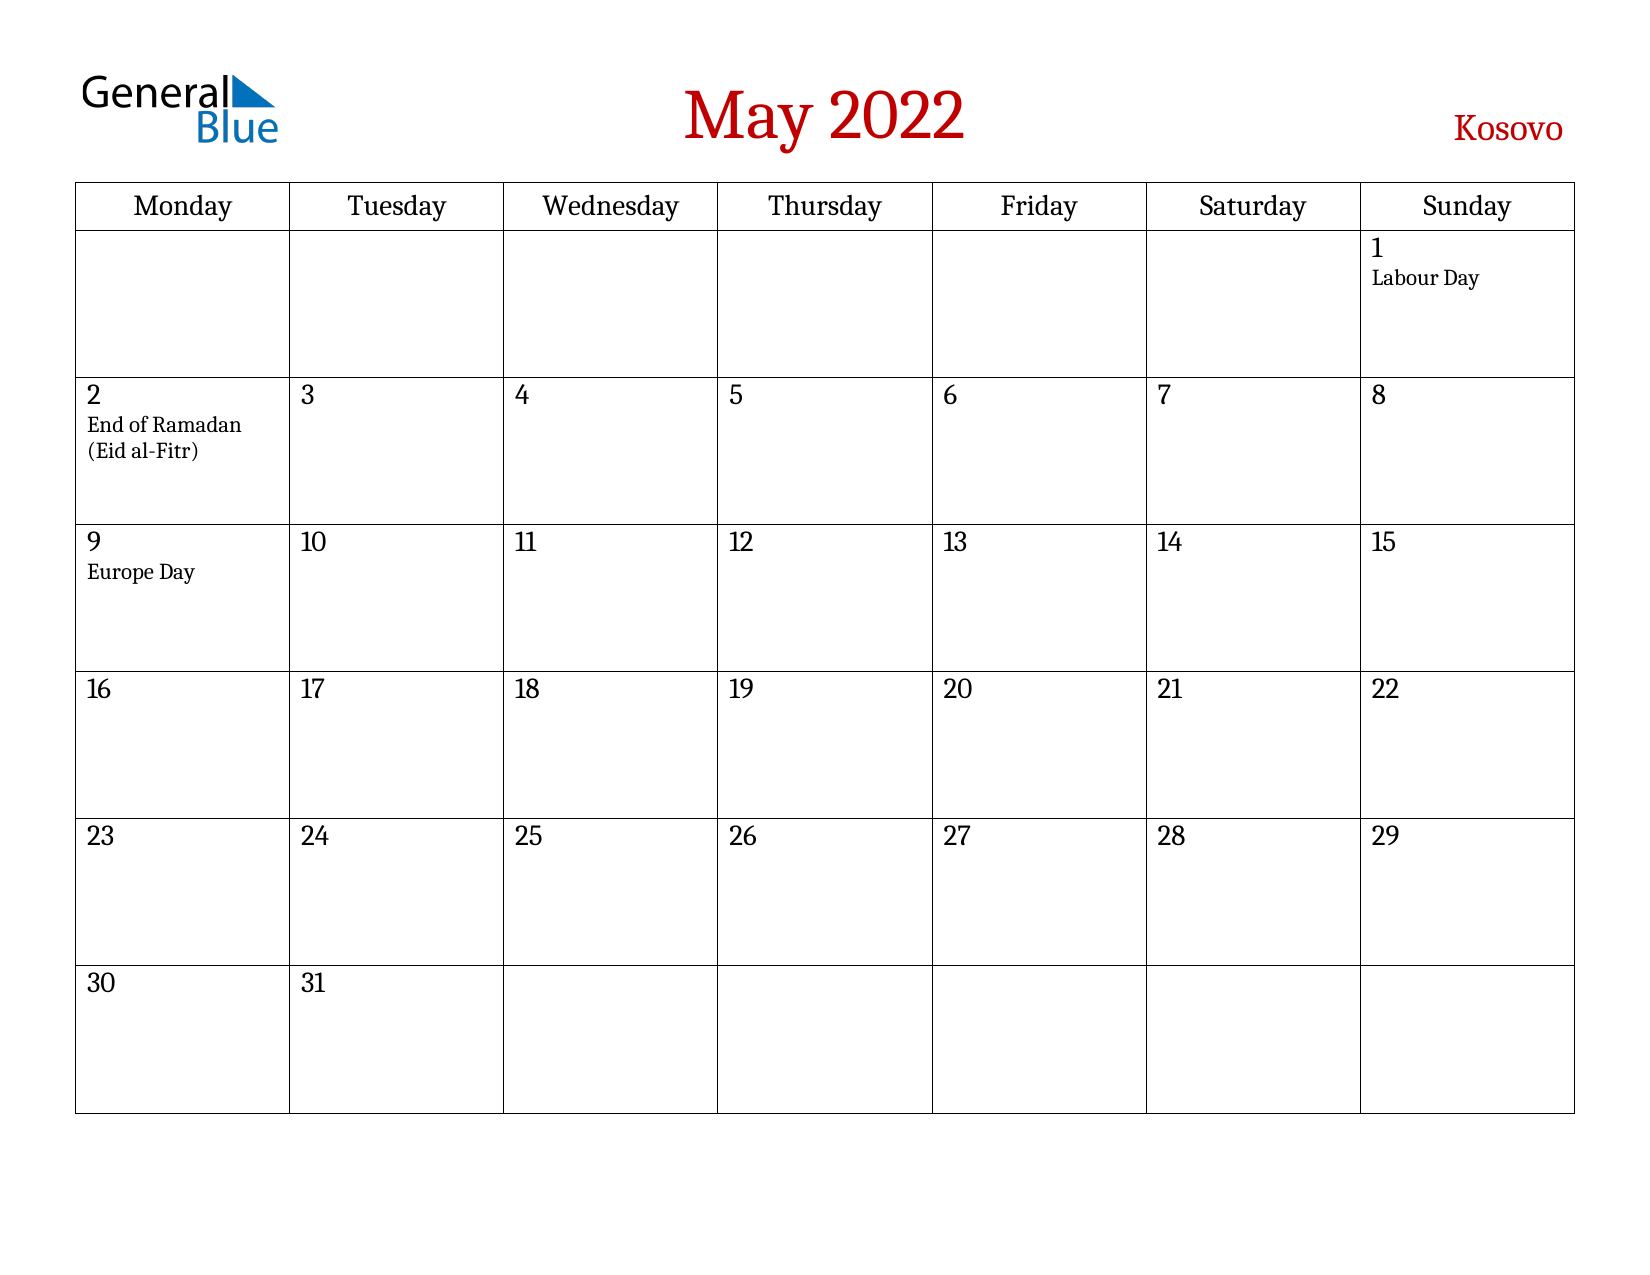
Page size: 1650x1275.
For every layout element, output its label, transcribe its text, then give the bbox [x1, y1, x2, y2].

table_cell 7 [1147, 378, 1360, 412]
table_cell [718, 412, 932, 524]
table_cell 6 [933, 378, 1146, 412]
table_cell [718, 559, 932, 671]
table_cell 5 [718, 378, 932, 412]
table_cell 31 [290, 966, 503, 1000]
table_cell [933, 559, 1146, 671]
table_cell [290, 853, 503, 965]
table_cell Labour Day [1361, 265, 1574, 377]
table_cell [1147, 853, 1360, 965]
table_cell Saturday [1147, 183, 1360, 230]
table_cell 23 [76, 819, 289, 853]
table_cell [933, 412, 1146, 524]
table_cell 26 [718, 819, 932, 853]
table_cell [290, 1000, 503, 1112]
table_header [76, 75, 503, 182]
table_cell [1147, 706, 1360, 818]
table_cell [933, 706, 1146, 818]
table_header May 2022 [504, 75, 1146, 182]
table_cell 10 [290, 525, 503, 559]
table_cell [504, 853, 717, 965]
table_cell [76, 231, 289, 264]
table_cell [718, 265, 932, 377]
picture [82, 75, 278, 143]
table_cell [504, 559, 717, 671]
table_cell 16 [76, 672, 289, 706]
table_cell Sunday [1361, 183, 1574, 230]
table_cell [1361, 853, 1574, 965]
table_cell [933, 231, 1146, 264]
table_cell [76, 1000, 289, 1112]
table_cell [1147, 412, 1360, 524]
table_cell [504, 265, 717, 377]
table_cell [933, 265, 1146, 377]
table_cell 17 [290, 672, 503, 706]
table_cell 28 [1147, 819, 1360, 853]
table_cell [76, 265, 289, 377]
table_cell [718, 966, 932, 1000]
table_cell 14 [1147, 525, 1360, 559]
table_cell End of Ramadan (Eid al-Fitr) [76, 412, 289, 524]
table_cell [1361, 966, 1574, 1000]
table_cell [1361, 706, 1574, 818]
table_cell 24 [290, 819, 503, 853]
table_cell 3 [290, 378, 503, 412]
table_cell [933, 966, 1146, 1000]
table_cell 2 [76, 378, 289, 412]
table_cell 25 [504, 819, 717, 853]
table_cell 11 [504, 525, 717, 559]
table_cell 13 [933, 525, 1146, 559]
table_cell 4 [504, 378, 717, 412]
table_cell [1361, 559, 1574, 671]
table_cell [290, 412, 503, 524]
table_cell [1147, 231, 1360, 264]
table_cell 15 [1361, 525, 1574, 559]
table_cell 12 [718, 525, 932, 559]
table_cell Thursday [718, 183, 932, 230]
table_cell [290, 231, 503, 264]
table_cell 30 [76, 966, 289, 1000]
table_cell [290, 265, 503, 377]
table_cell [1147, 966, 1360, 1000]
table_cell [1147, 559, 1360, 671]
table_cell [933, 853, 1146, 965]
table_cell Tuesday [290, 183, 503, 230]
table_cell [718, 706, 932, 818]
table_cell [76, 706, 289, 818]
table_cell Europe Day [76, 559, 289, 671]
table_cell 20 [933, 672, 1146, 706]
table_cell [504, 412, 717, 524]
table_cell [504, 231, 717, 264]
table_cell [290, 706, 503, 818]
table_cell [1361, 412, 1574, 524]
table_cell [933, 1000, 1146, 1112]
table_cell [1361, 1000, 1574, 1112]
table_cell 8 [1361, 378, 1574, 412]
table_cell 18 [504, 672, 717, 706]
table_cell [1147, 1000, 1360, 1112]
table_cell [76, 853, 289, 965]
table_cell 1 [1361, 231, 1574, 264]
table_cell [504, 966, 717, 1000]
table_cell 21 [1147, 672, 1360, 706]
table_cell 29 [1361, 819, 1574, 853]
table_cell Friday [933, 183, 1146, 230]
table_cell 22 [1361, 672, 1574, 706]
table_cell [718, 1000, 932, 1112]
table_cell [504, 706, 717, 818]
table_header Kosovo [1146, 75, 1574, 182]
table_cell Monday [76, 183, 289, 230]
table_cell [290, 559, 503, 671]
table_cell 9 [76, 525, 289, 559]
table_cell [718, 853, 932, 965]
table_cell [718, 231, 932, 264]
table_cell [1147, 265, 1360, 377]
table_cell Wednesday [504, 183, 717, 230]
table_cell 27 [933, 819, 1146, 853]
table_cell 19 [718, 672, 932, 706]
table_cell [504, 1000, 717, 1112]
